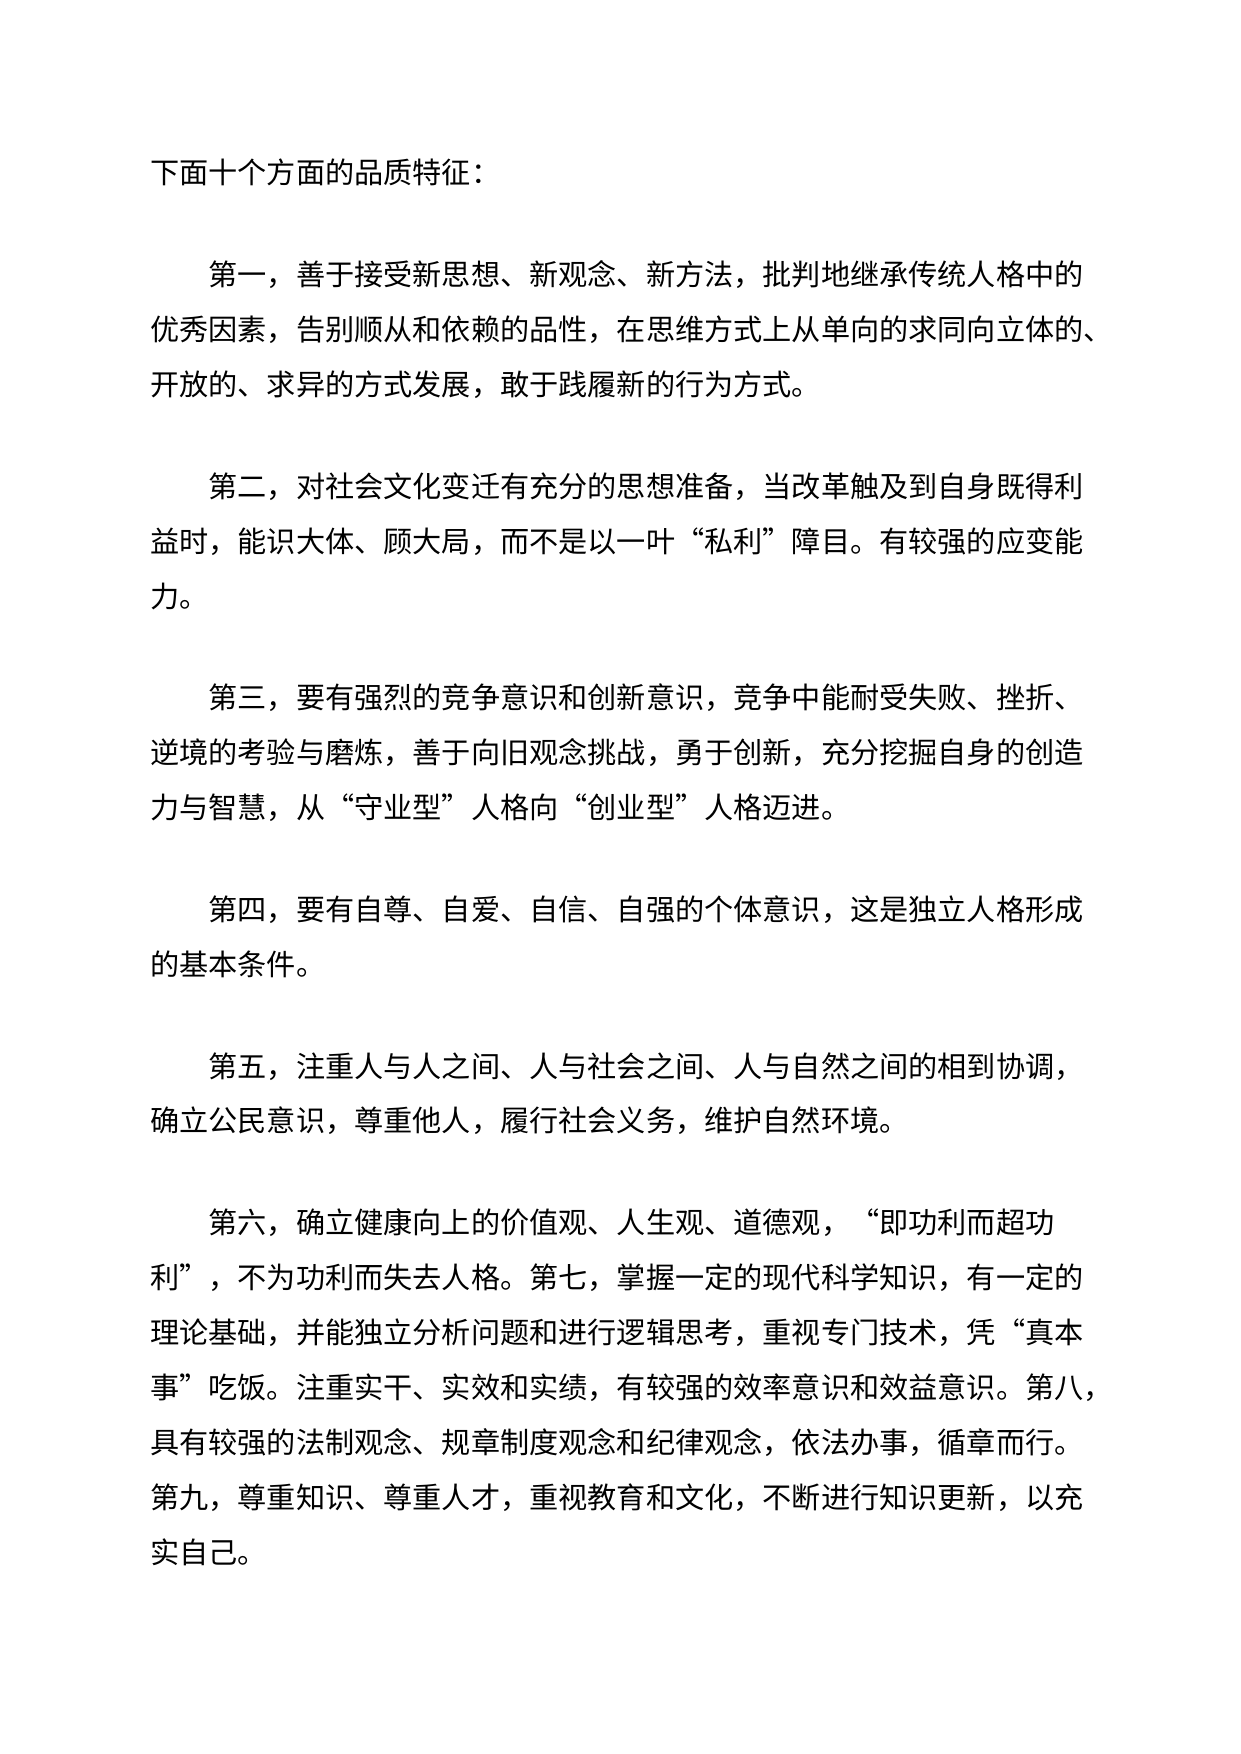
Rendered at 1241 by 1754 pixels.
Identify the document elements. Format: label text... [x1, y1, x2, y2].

text 第五，注重人与人之间、人与社会之间、人与自然之间的相到协调，确立公民意识，尊重他人，履行社会义务，维护自然环境。 [150, 1043, 1090, 1140]
text 第六，确立健康向上的价值观、人生观、道德观，“即功利而超功利”，不为功利而失去人格。第七，掌握一定的现代科学知识，有一定的理论基础，并能独立分析问题和进行逻辑思考，重视专门技术，凭“真本事”吃饭。注重实干、实效和实绩，有较强的效率意识和效益意识。第八，具有较强的法制观念、规章制度观念和纪律观念，依法办事，循章而行。第九，尊重知识、尊重人才，重视教育和文化，不断进行知识更新，以充实自己。 [150, 1200, 1090, 1571]
text 第三，要有强烈的竞争意识和创新意识，竞争中能耐受失败、挫折、逆境的考验与磨炼，善于向旧观念挑战，勇于创新，充分挖掘自身的创造力与智慧，从“守业型”人格向“创业型”人格迈进。 [150, 675, 1090, 827]
text 第四，要有自尊、自爱、自信、自强的个体意识，这是独立人格形成的基本条件。 [150, 886, 1090, 984]
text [150, 150, 1090, 192]
text 第一，善于接受新思想、新观念、新方法，批判地继承传统人格中的优秀因素，告别顺从和依赖的品性，在思维方式上从单向的求同向立体的、开放的、求异的方式发展，敢于践履新的行为方式。 [150, 252, 1090, 404]
text 第二，对社会文化变迁有充分的思想准备，当改革触及到自身既得利益时，能识大体、顾大局，而不是以一叶“私利”障目。有较强的应变能力。 [150, 463, 1090, 615]
